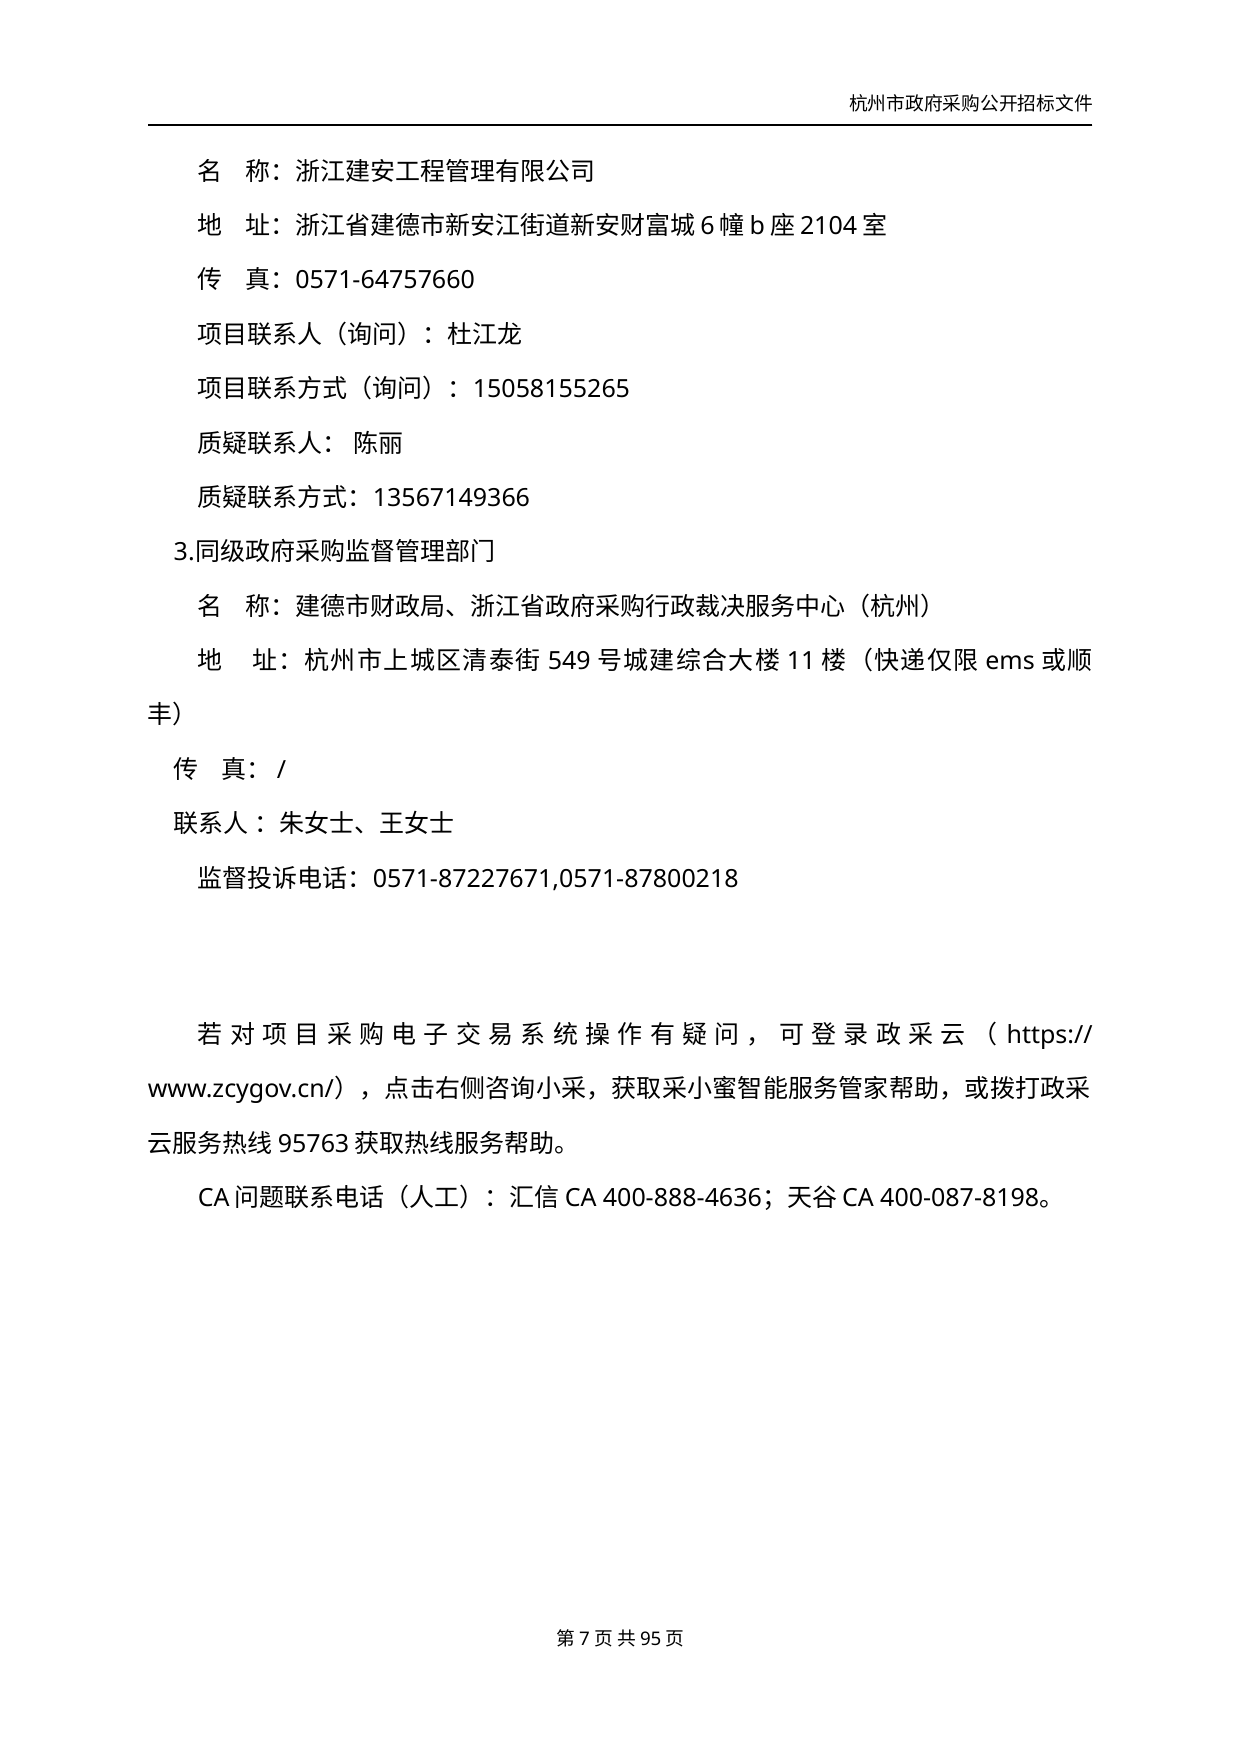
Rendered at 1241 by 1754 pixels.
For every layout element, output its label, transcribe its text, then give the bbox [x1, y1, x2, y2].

text 项目联系方式（询问）：15058155265 [148, 369, 1092, 405]
text 若对项目采购电子交易系统操作有疑问，可登录政采云（https://www.zcygov.cn/），点击右侧咨询小采，获取采小蜜智能服务管家帮助，或拨打政采云服务热线95763获取热线服务帮助。 [148, 1014, 1092, 1159]
text 质疑联系人： 陈丽 [148, 423, 1092, 459]
text 地 址：浙江省建德市新安江街道新安财富城6幢b座2104室 [148, 206, 1092, 242]
text 地 址：杭州市上城区清泰街549号城建综合大楼11楼（快递仅限ems或顺丰） [148, 641, 1092, 731]
text 传 真： / [148, 749, 1092, 786]
text 质疑联系方式：13567149366 [148, 477, 1092, 514]
text 联系人 ：朱女士、王女士 [148, 804, 1092, 840]
text 监督投诉电话：0571-87227671,0571-87800218 [148, 858, 1092, 894]
text 传 真：0571-64757660 [148, 260, 1092, 296]
text 名 称：浙江建安工程管理有限公司 [148, 151, 1092, 187]
text 名 称：建德市财政局、浙江省政府采购行政裁决服务中心（杭州） [148, 586, 1092, 622]
text 项目联系人（询问）：杜江龙 [148, 314, 1092, 351]
text 3.同级政府采购监督管理部门 [148, 532, 1092, 568]
text CA问题联系电话（人工）：汇信CA 400-888-4636；天谷CA 400-087-8198。 [148, 1178, 1092, 1214]
